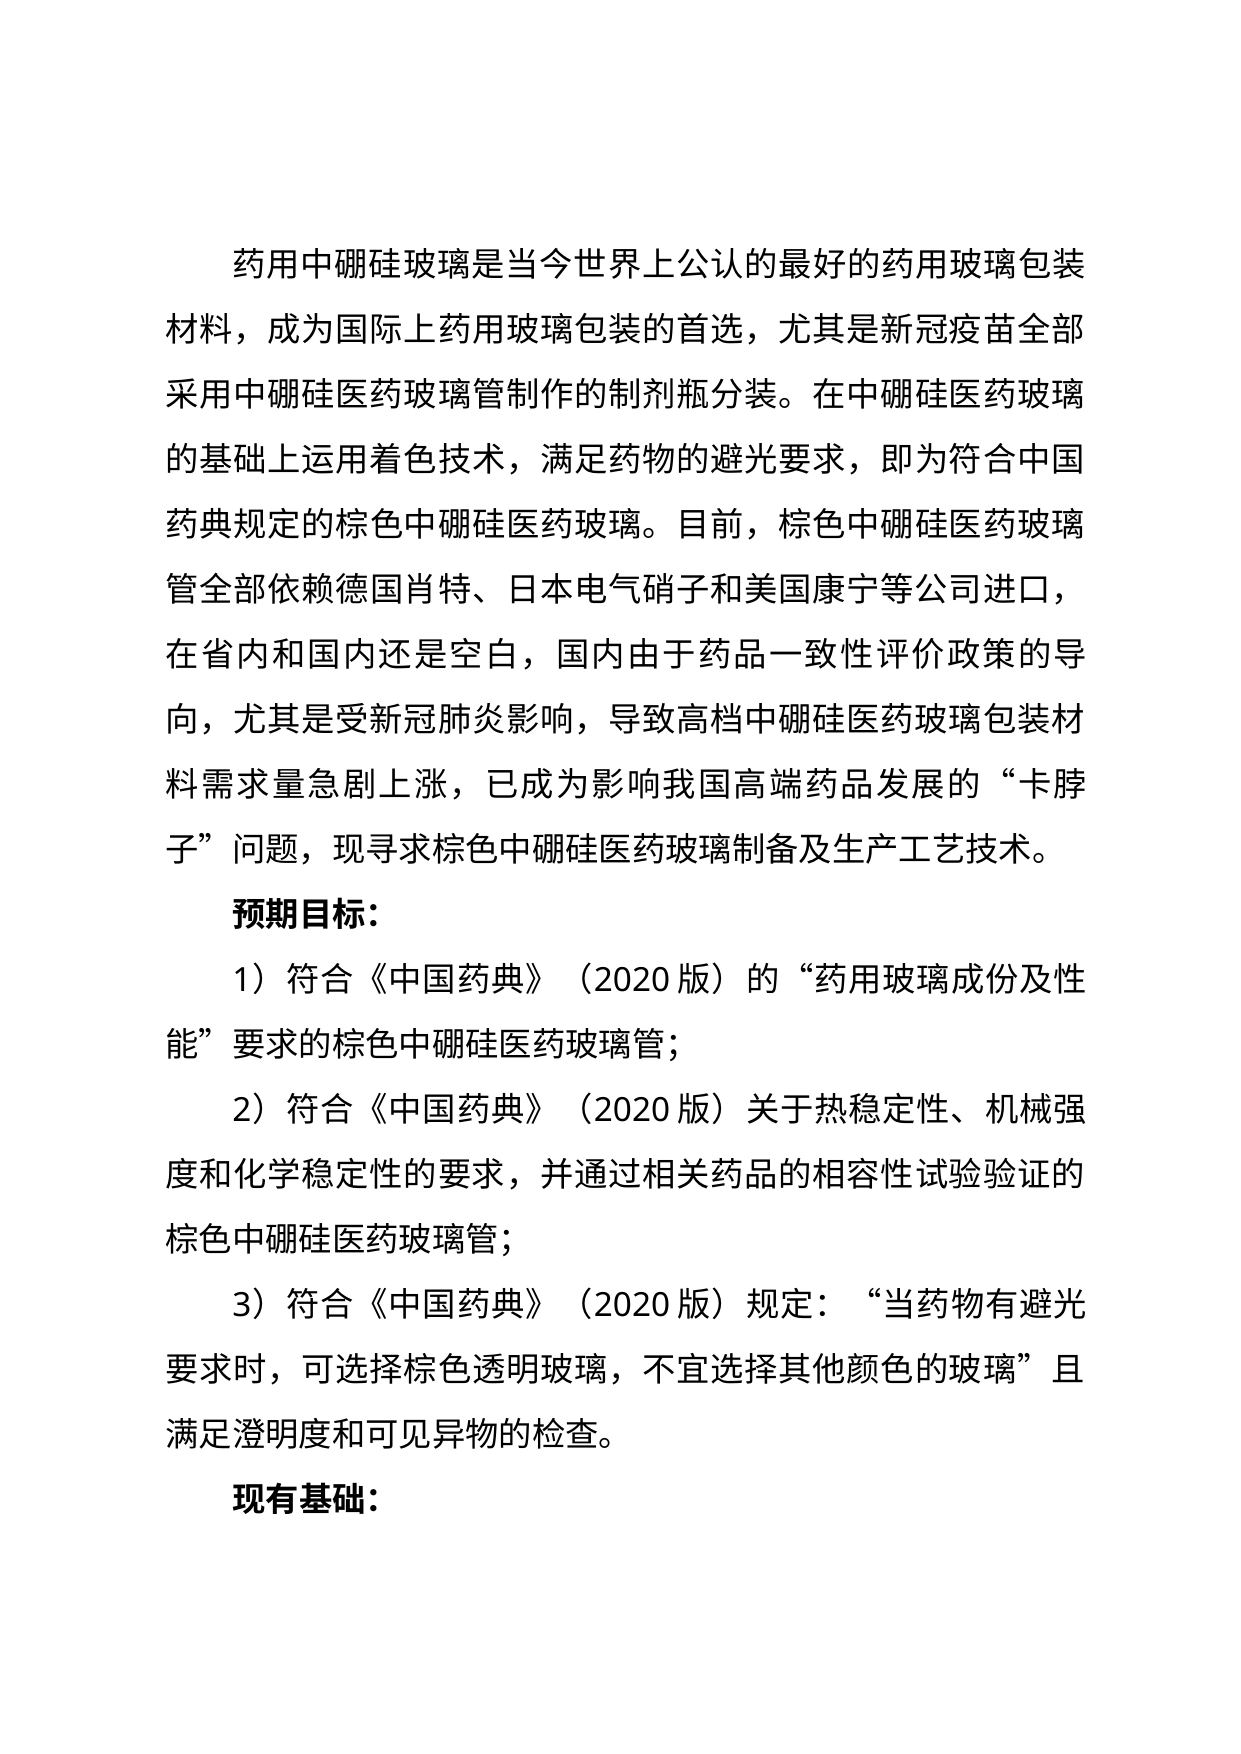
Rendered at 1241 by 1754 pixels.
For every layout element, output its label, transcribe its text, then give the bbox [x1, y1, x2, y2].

text 2）符合《中国药典》（2020版）关于热稳定性、机械强度和化学稳定性的要求，并通过相关药品的相容性试验验证的棕色中硼硅医药玻璃管； [165, 1075, 1087, 1270]
text 药用中硼硅玻璃是当今世界上公认的最好的药用玻璃包装材料，成为国际上药用玻璃包装的首选，尤其是新冠疫苗全部采用中硼硅医药玻璃管制作的制剂瓶分装。在中硼硅医药玻璃的基础上运用着色技术，满足药物的避光要求，即为符合中国药典规定的棕色中硼硅医药玻璃。目前，棕色中硼硅医药玻璃管全部依赖德国肖特、日本电气硝子和美国康宁等公司进口，在省内和国内还是空白，国内由于药品一致性评价政策的导向，尤其是受新冠肺炎影响，导致高档中硼硅医药玻璃包装材料需求量急剧上涨，已成为影响我国高端药品发展的“卡脖子”问题，现寻求棕色中硼硅医药玻璃制备及生产工艺技术。 [165, 230, 1087, 880]
text 预期目标： [165, 880, 1087, 945]
text 1）符合《中国药典》（2020版）的“药用玻璃成份及性能”要求的棕色中硼硅医药玻璃管； [165, 945, 1087, 1075]
text 3）符合《中国药典》（2020版）规定：“当药物有避光要求时，可选择棕色透明玻璃，不宜选择其他颜色的玻璃”且满足澄明度和可见异物的检查。 [165, 1270, 1087, 1465]
text 现有基础： [165, 1465, 1087, 1530]
